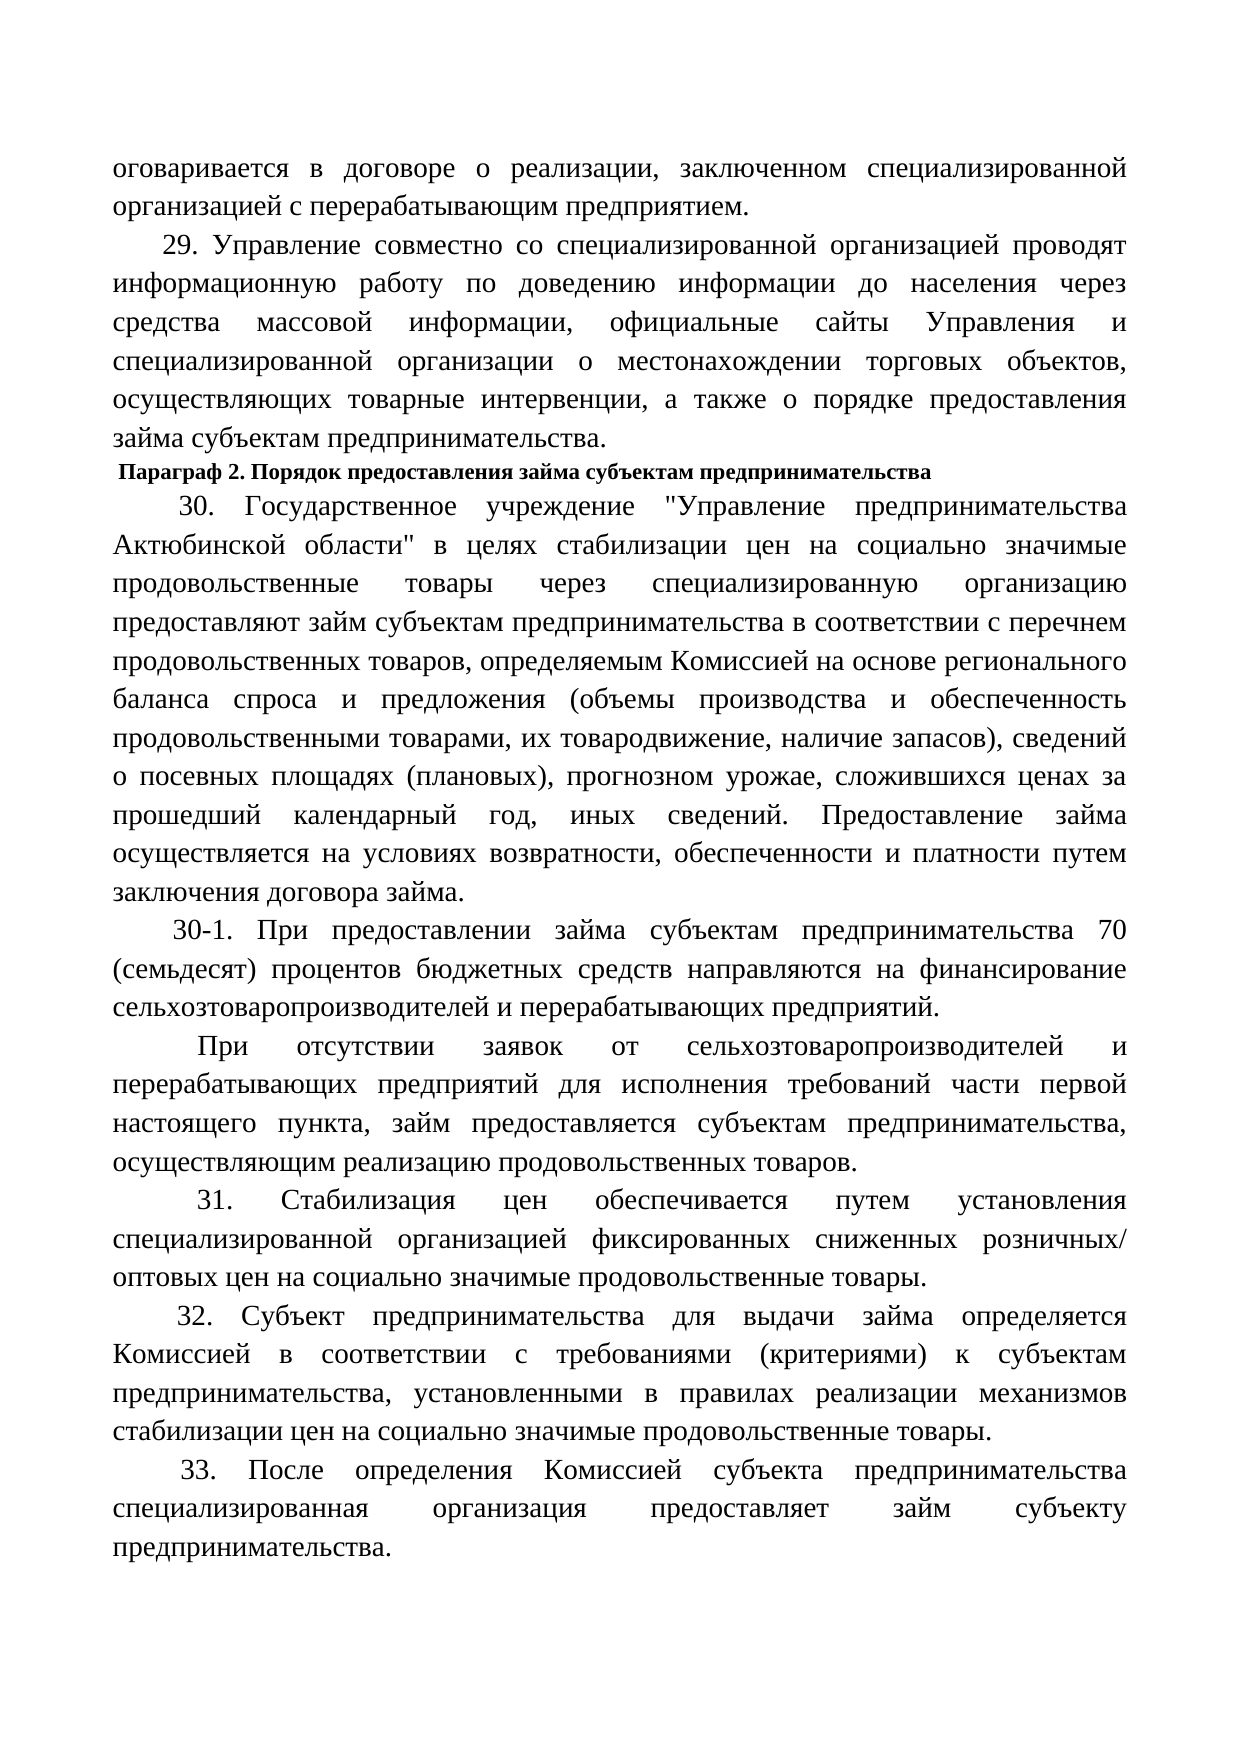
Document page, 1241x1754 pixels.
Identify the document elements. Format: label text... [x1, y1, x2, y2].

text 30-1. При предоставлении займа субъектам предпринимательства 70 (семьдесят) процентов бюджетных средств направляются на финансирование сельхозтоваропроизводителей и перерабатывающих предприятий. [112, 912, 1128, 1023]
text 30. Государственное учреждение "Управление предпринимательства Актюбинской области" в целях стабилизации цен на социально значимые продовольственные товары через специализированную организацию предоставляют займ субъектам предпринимательства в соответствии с перечнем продовольственных товаров, определяемым Комиссией на основе регионального баланса спроса и предложения (объемы производства и обеспеченность продовольственными товарами, их товародвижение, наличие запасов), сведений о посевных площадях (плановых), прогнозном урожае, сложившихся ценах за прошедший календарный год, иных сведений. Предоставление займа осуществляется на условиях возвратности, обеспеченности и платности путем заключения договора займа. [112, 488, 1128, 907]
text 33. После определения Комиссией субъекта предпринимательства специализированная организация предоставляет займ субъекту предпринимательства. [112, 1452, 1128, 1563]
text 31. Стабилизация цен обеспечивается путем установления специализированной организацией фиксированных сниженных розничных/ оптовых цен на социально значимые продовольственные товары. [112, 1182, 1128, 1293]
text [112, 150, 1128, 222]
text 29. Управление совместно со специализированной организацией проводят информационную работу по доведению информации до населения через средства массовой информации, официальные сайты Управления и специализированной организации о местонахождении торговых объектов, осуществляющих товарные интервенции, а также о порядке предоставления займа субъектам предпринимательства. [112, 227, 1128, 453]
text Параграф 2. Порядок предоставления займа субъектам предпринимательства [112, 458, 1128, 485]
text При отсутствии заявок от сельхозтоваропроизводителей и перерабатывающих предприятий для исполнения требований части первой настоящего пункта, займ предоставляется субъектам предпринимательства, осуществляющим реализацию продовольственных товаров. [112, 1028, 1128, 1177]
text 32. Субъект предпринимательства для выдачи займа определяется Комиссией в соответствии с требованиями (критериями) к субъектам предпринимательства, установленными в правилах реализации механизмов стабилизации цен на социально значимые продовольственные товары. [112, 1298, 1128, 1447]
